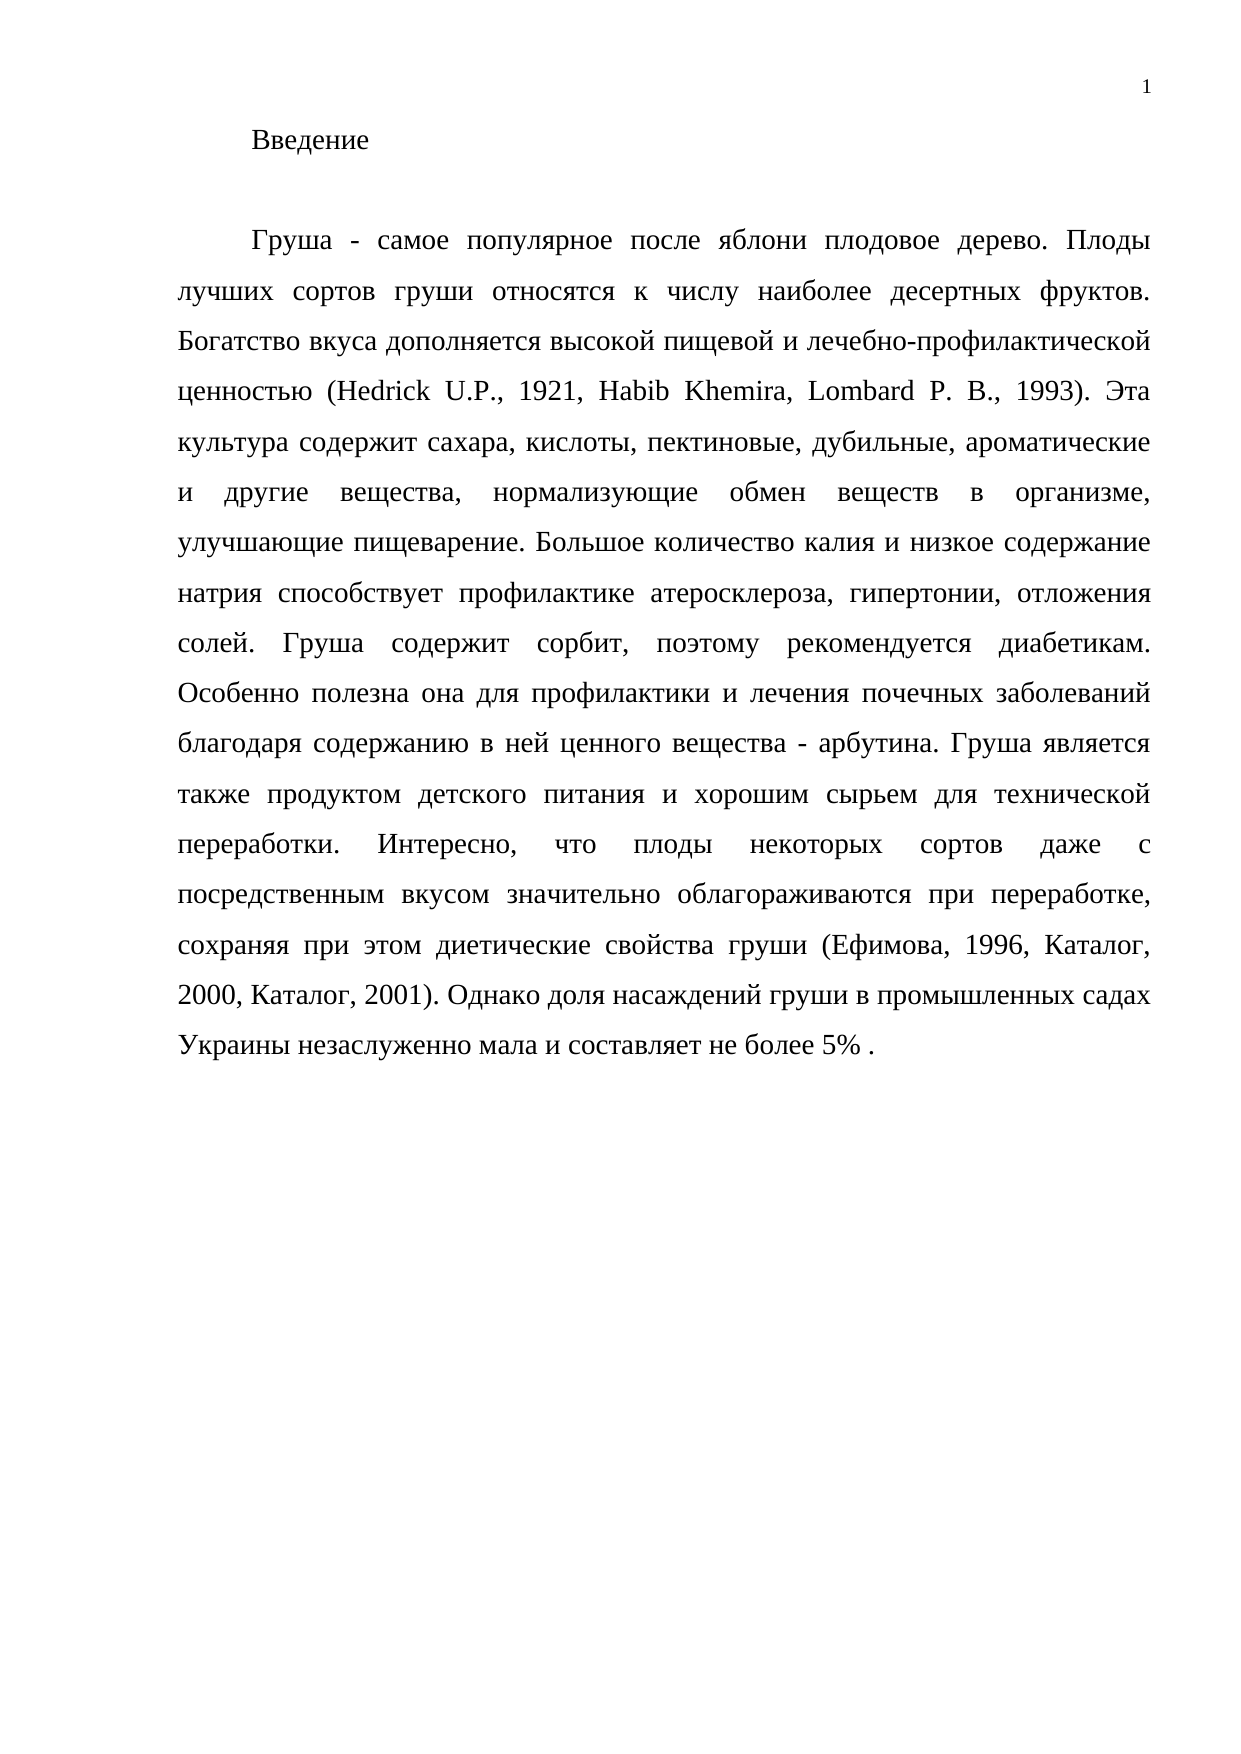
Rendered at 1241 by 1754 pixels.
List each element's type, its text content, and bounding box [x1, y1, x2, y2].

text Введение [177, 122, 1152, 155]
text Груша - самое популярное после яблони плодовое дерево. Плоды лучших сортов груши относятся к числу наиболее десертных фруктов. Богатство вкуса дополняется высокой пищевой и лечебно-профилактической ценностью (Hedrick U.P., 1921, Habib Khemira, Lombard P. В., 1993). Эта культура содержит сахара, кислоты, пектиновые, дубильные, ароматические и другие вещества, нормализующие обмен веществ в организме, улучшающие пищеварение. Большое количество калия и низкое содержание натрия способствует профилактике атеросклероза, гипертонии, отложения солей. Груша содержит сорбит, поэтому рекомендуется диабетикам. Особенно полезна она для профилактики и лечения почечных заболеваний благодаря содержанию в ней ценного вещества - арбутина. Груша является также продуктом детского питания и хорошим сырьем для технической переработки. Интересно, что плоды некоторых сортов даже с посредственным вкусом значительно облагораживаются при переработке, сохраняя при этом диетические свойства груши (Ефимова, 1996, Каталог, 2000, Каталог, 2001). Однако доля насаждений груши в промышленных садах Украины незаслуженно мала и составляет не более 5% . [177, 222, 1152, 1061]
